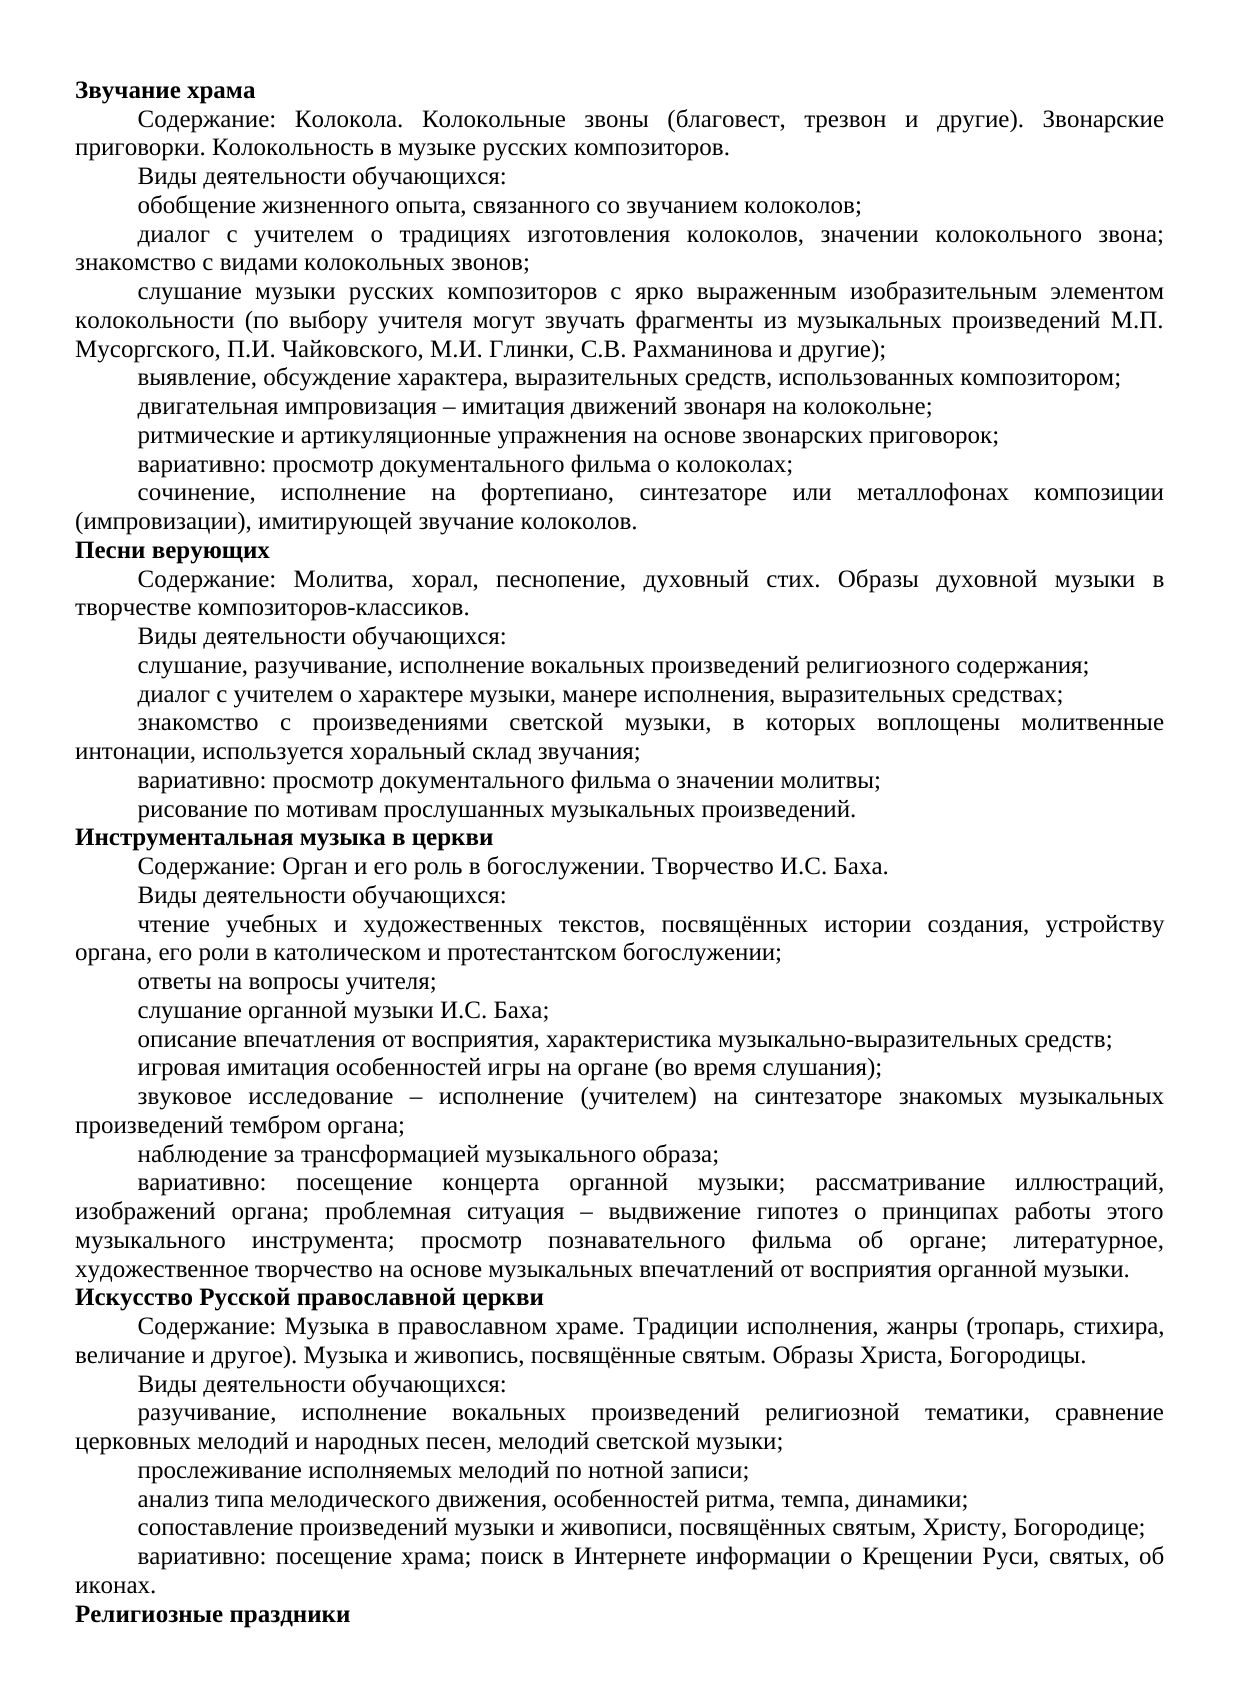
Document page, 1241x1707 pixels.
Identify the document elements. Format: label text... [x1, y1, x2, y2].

text вариативно: посещение концерта органной музыки; рассматривание иллюстраций, изображений органа; проблемная ситуация – выдвижение гипотез о принципах работы этого музыкального инструмента; просмотр познавательного фильма об органе; литературное, художественное творчество на основе музыкальных впечатлений от восприятия органной музыки. [75, 1167, 1165, 1282]
text Религиозные праздники [75, 1599, 1165, 1627]
text вариативно: просмотр документального фильма о колоколах; [75, 449, 1165, 477]
text Виды деятельности обучающихся: [75, 621, 1165, 650]
text Содержание: Молитва, хорал, песнопение, духовный стих. Образы духовной музыки в творчестве композиторов-классиков. [75, 564, 1165, 621]
text Содержание: Музыка в православном храме. Традиции исполнения, жанры (тропарь, стихира, величание и другое). Музыка и живопись, посвящённые святым. Образы Христа, Богородицы. [75, 1311, 1165, 1369]
text Песни верующих [75, 535, 1165, 564]
text слушание органной музыки И.С. Баха; [75, 995, 1165, 1024]
text двигательная импровизация – имитация движений звонаря на колокольне; [75, 391, 1165, 420]
text вариативно: просмотр документального фильма о значении молитвы; [75, 765, 1165, 794]
text вариативно: посещение храма; поиск в Интернете информации о Крещении Руси, святых, об иконах. [75, 1541, 1165, 1599]
text сочинение, исполнение на фортепиано, синтезаторе или металлофонах композиции (импровизации), имитирующей звучание колоколов. [75, 477, 1165, 535]
text анализ типа мелодического движения, особенностей ритма, темпа, динамики; [75, 1484, 1165, 1512]
text обобщение жизненного опыта, связанного со звучанием колоколов; [75, 190, 1165, 219]
text чтение учебных и художественных текстов, посвящённых истории создания, устройству органа, его роли в католическом и протестантском богослужении; [75, 909, 1165, 966]
text знакомство с произведениями светской музыки, в которых воплощены молитвенные интонации, используется хоральный склад звучания; [75, 707, 1165, 765]
text Звучание храма [75, 75, 1165, 104]
text ритмические и артикуляционные упражнения на основе звонарских приговорок; [75, 420, 1165, 449]
text Виды деятельности обучающихся: [75, 1369, 1165, 1397]
text разучивание, исполнение вокальных произведений религиозной тематики, сравнение церковных мелодий и народных песен, мелодий светской музыки; [75, 1397, 1165, 1455]
text ответы на вопросы учителя; [75, 966, 1165, 995]
text Инструментальная музыка в церкви [75, 822, 1165, 851]
text Искусство Русской православной церкви [75, 1282, 1165, 1311]
text диалог с учителем о характере музыки, манере исполнения, выразительных средствах; [75, 679, 1165, 707]
text игровая имитация особенностей игры на органе (во время слушания); [75, 1052, 1165, 1081]
text прослеживание исполняемых мелодий по нотной записи; [75, 1455, 1165, 1484]
text слушание, разучивание, исполнение вокальных произведений религиозного содержания; [75, 650, 1165, 679]
text Содержание: Орган и его роль в богослужении. Творчество И.С. Баха. [75, 851, 1165, 880]
text Виды деятельности обучающихся: [75, 161, 1165, 190]
text Содержание: Колокола. Колокольные звоны (благовест, трезвон и другие). Звонарские приговорки. Колокольность в музыке русских композиторов. [75, 104, 1165, 161]
text выявление, обсуждение характера, выразительных средств, использованных композитором; [75, 362, 1165, 391]
text наблюдение за трансформацией музыкального образа; [75, 1139, 1165, 1167]
text описание впечатления от восприятия, характеристика музыкально-выразительных средств; [75, 1024, 1165, 1052]
text звуковое исследование – исполнение (учителем) на синтезаторе знакомых музыкальных произведений тембром органа; [75, 1081, 1165, 1139]
text диалог с учителем о традициях изготовления колоколов, значении колокольного звона; знакомство с видами колокольных звонов; [75, 219, 1165, 276]
text рисование по мотивам прослушанных музыкальных произведений. [75, 794, 1165, 822]
text сопоставление произведений музыки и живописи, посвящённых святым, Христу, Богородице; [75, 1512, 1165, 1541]
text слушание музыки русских композиторов с ярко выраженным изобразительным элементом колокольности (по выбору учителя могут звучать фрагменты из музыкальных произведений М.П. Мусоргского, П.И. Чайковского, М.И. Глинки, С.В. Рахманинова и другие); [75, 276, 1165, 362]
text Виды деятельности обучающихся: [75, 880, 1165, 909]
